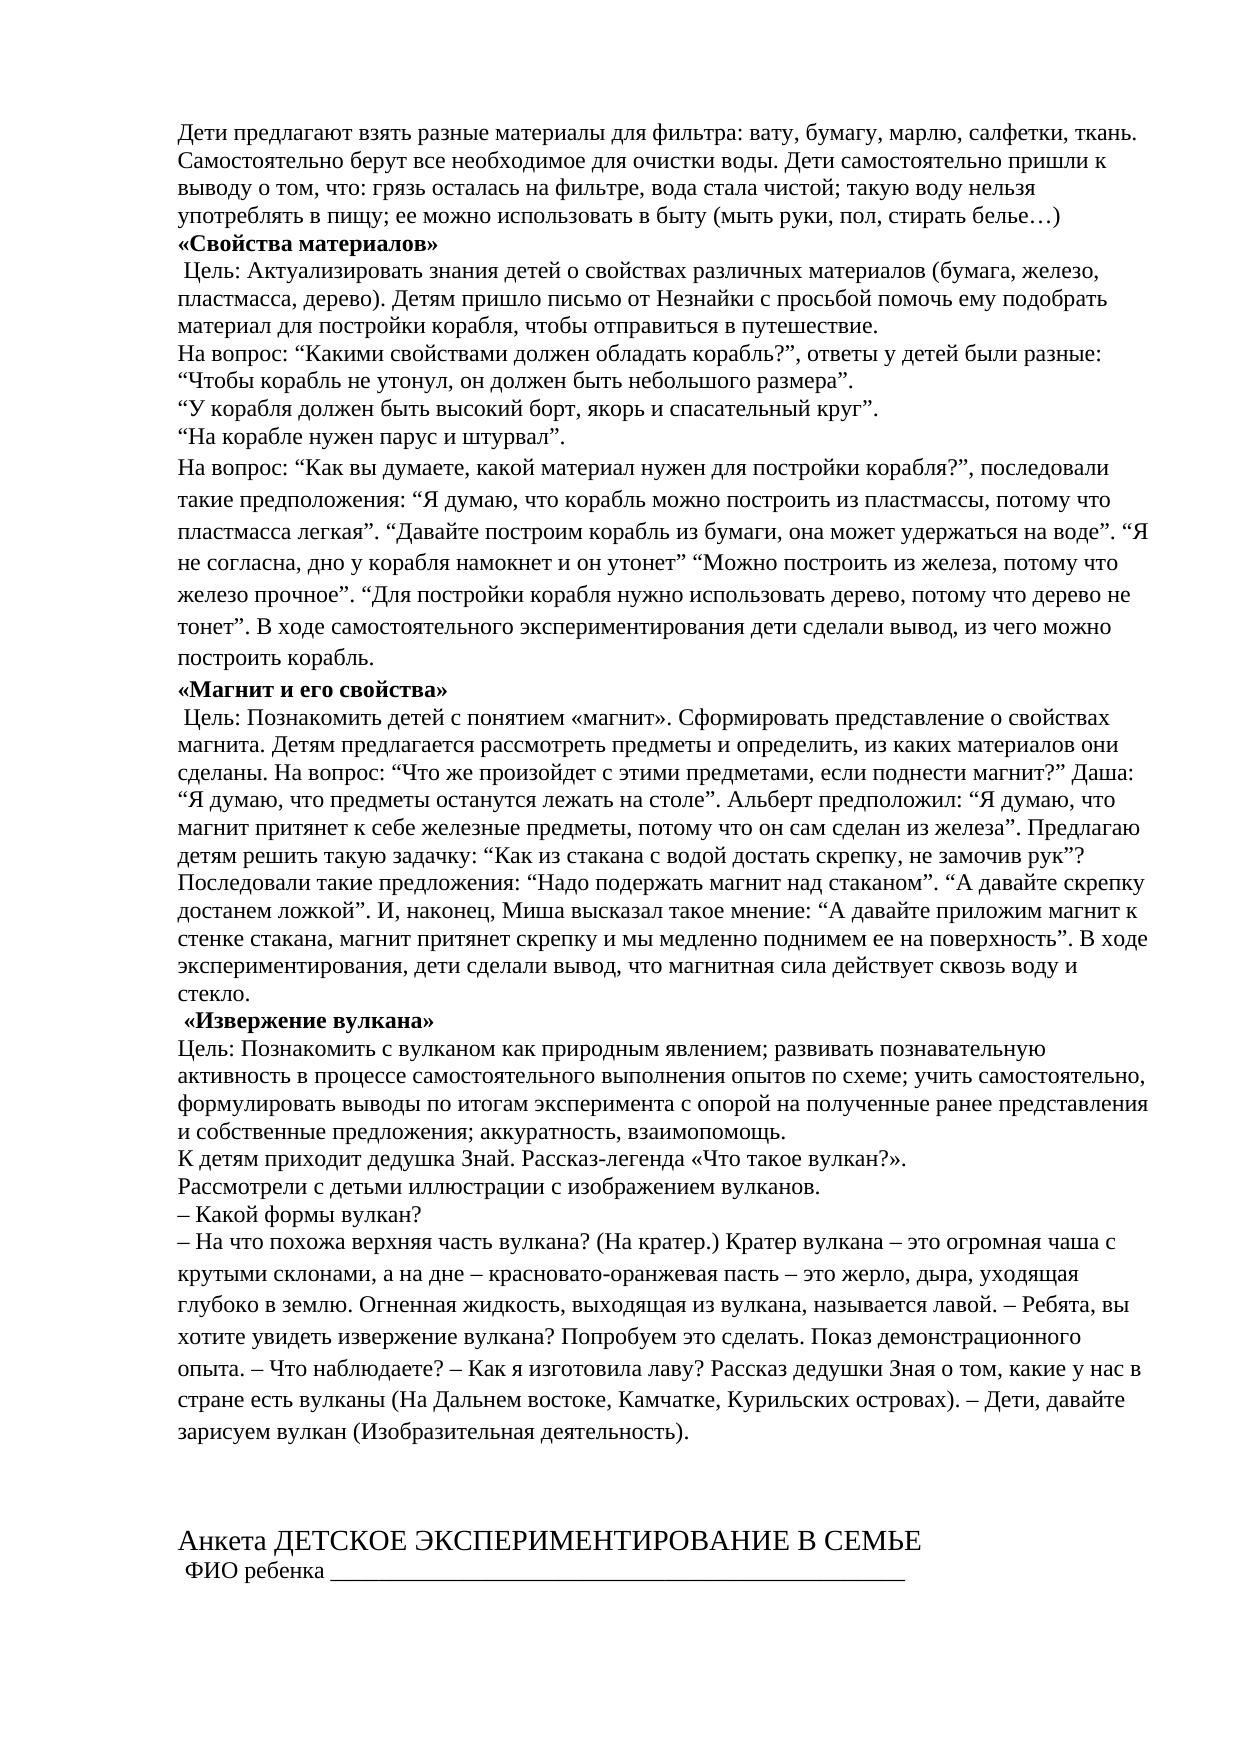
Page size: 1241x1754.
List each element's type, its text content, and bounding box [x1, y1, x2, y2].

text «Магнит и его свойства» [177, 675, 1152, 703]
text Анкета ДЕТСКОЕ ЭКСПЕРИМЕНТИРОВАНИЕ В СЕМЬЕ [177, 1523, 1152, 1556]
text “У корабля должен быть высокий борт, якорь и спасательный круг”. [177, 394, 1152, 422]
text ФИО ребенка ________________________________________________ [177, 1556, 1152, 1584]
text – Какой формы вулкан? [177, 1199, 1152, 1227]
text – На что похожа верхняя часть вулкана? (На кратер.) Кратер вулкана – это огромная чаша с крутыми склонами, а на дне – красновато-оранжевая пасть – это жерло, дыра, уходящая глубоко в землю. Огненная жидкость, выходящая из вулкана, называется лавой. – Ребята, вы хотите увидеть извержение вулкана? Попробуем это сделать. Показ демонстрационного опыта. – Что наблюдаете? – Как я изготовила лаву? Рассказ дедушки Зная о том, какие у нас в стране есть вулканы (На Дальнем востоке, Камчатке, Курильских островах). – Дети, давайте зарисуем вулкан (Изобразительная деятельность). [177, 1227, 1152, 1445]
text Рассмотрели с детьми иллюстрации с изображением вулканов. [177, 1172, 1152, 1199]
text На вопрос: “Какими свойствами должен обладать корабль?”, ответы у детей были разные: [177, 339, 1152, 367]
text На вопрос: “Как вы думаете, какой материал нужен для постройки корабля?”, последовали такие предположения: “Я думаю, что корабль можно построить из пластмассы, потому что пластмасса легкая”. “Давайте построим корабль из бумаги, она может удержаться на воде”. “Я не согласна, дно у корабля намокнет и он утонет” “Можно построить из железа, потому что железо прочное”. “Для постройки корабля нужно использовать дерево, потому что дерево не тонет”. В ходе самостоятельного экспериментирования дети сделали вывод, из чего можно построить корабль. [177, 453, 1152, 671]
text Цель: Актуализировать знания детей о свойствах различных материалов (бумага, железо, пластмасса, дерево). Детям пришло письмо от Незнайки с просьбой помочь ему подобрать материал для постройки корабля, чтобы отправиться в путешествие. [177, 256, 1152, 339]
text Цель: Познакомить с вулканом как природным явлением; развивать познавательную активность в процессе самостоятельного выполнения опытов по схеме; учить самостоятельно, формулировать выводы по итогам эксперимента с опорой на полученные ранее представления и собственные предложения; аккуратность, взаимопомощь. [177, 1034, 1152, 1144]
text Цель: Познакомить детей с понятием «магнит». Сформировать представление о свойствах магнита. Детям предлагается рассмотреть предметы и определить, из каких материалов они сделаны. На вопрос: “Что же произойдет с этими предметами, если поднести магнит?” Даша: “Я думаю, что предметы останутся лежать на столе”. Альберт предположил: “Я думаю, что магнит притянет к себе железные предметы, потому что он сам сделан из железа”. Предлагаю детям решить такую задачку: “Как из стакана с водой достать скрепку, не замочив рук”? Последовали такие предложения: “Надо подержать магнит над стаканом”. “А давайте скрепку достанем ложкой”. И, наконец, Миша высказал такое мнение: “А давайте приложим магнит к стенке стакана, магнит притянет скрепку и мы медленно поднимем ее на поверхность”. В ходе экспериментирования, дети сделали вывод, что магнитная сила действует сквозь воду и стекло. [177, 703, 1152, 1006]
text “На корабле нужен парус и штурвал”. [177, 422, 1152, 449]
text К детям приходит дедушка Знай. Рассказ-легенда «Что такое вулкан?». [177, 1144, 1152, 1172]
text «Извержение вулкана» [177, 1006, 1152, 1034]
text “Чтобы корабль не утонул, он должен быть небольшого размера”. [177, 367, 1152, 394]
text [177, 118, 1152, 256]
